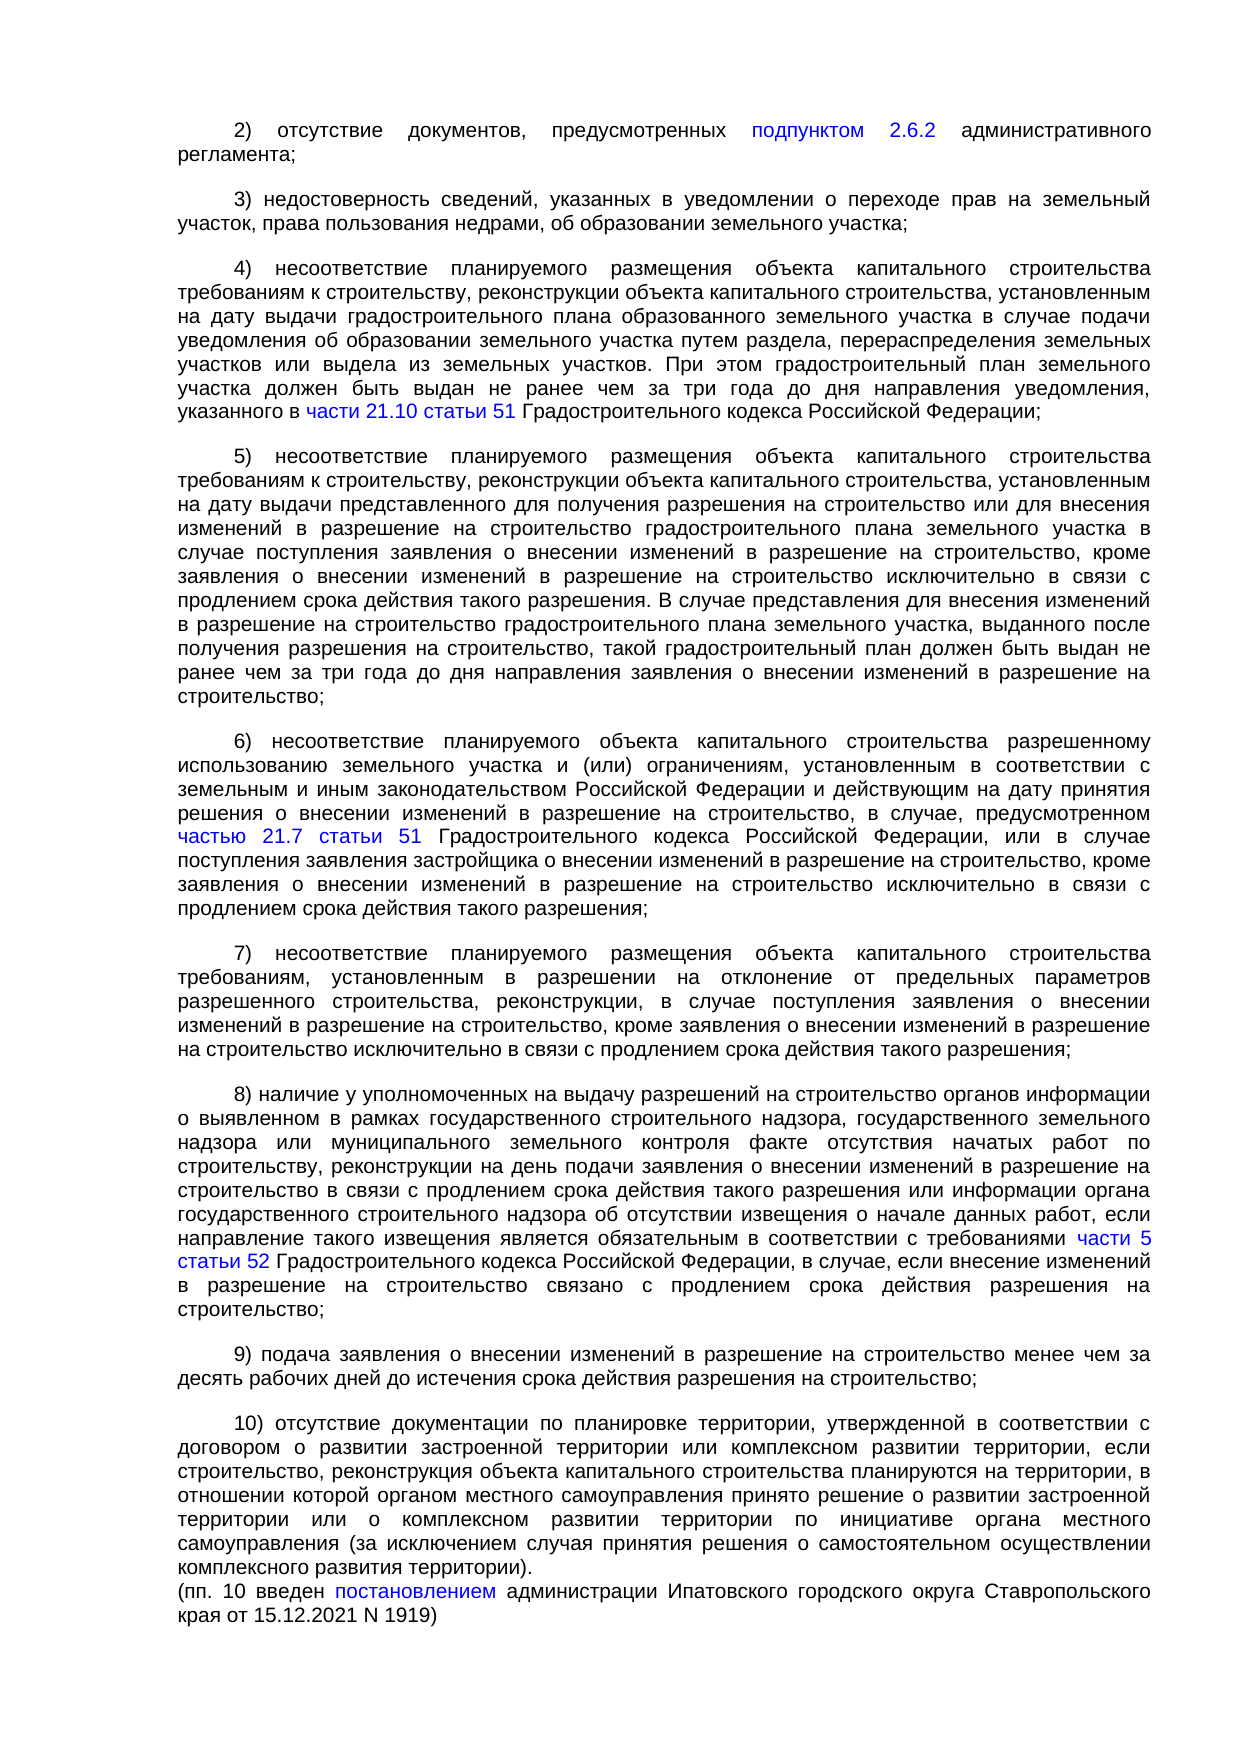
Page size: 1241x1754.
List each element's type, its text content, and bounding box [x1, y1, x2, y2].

text 7) несоответствие планируемого размещения объекта капитального строительства требованиям, установленным в разрешении на отклонение от предельных параметров разрешенного строительства, реконструкции, в случае поступления заявления о внесении изменений в разрешение на строительство, кроме заявления о внесении изменений в разрешение на строительство исключительно в связи с продлением срока действия такого разрешения; [177, 941, 1152, 1061]
text 10) отсутствие документации по планировке территории, утвержденной в соответствии с договором о развитии застроенной территории или комплексном развитии территории, если строительство, реконструкция объекта капитального строительства планируются на территории, в отношении которой органом местного самоуправления принято решение о развитии застроенной территории или о комплексном развитии территории по инициативе органа местного самоуправления (за исключением случая принятия решения о самостоятельном осуществлении комплексного развития территории). [177, 1411, 1152, 1578]
text 5) несоответствие планируемого размещения объекта капитального строительства требованиям к строительству, реконструкции объекта капитального строительства, установленным на дату выдачи представленного для получения разрешения на строительство или для внесения изменений в разрешение на строительство градостроительного плана земельного участка в случае поступления заявления о внесении изменений в разрешение на строительство, кроме заявления о внесении изменений в разрешение на строительство исключительно в связи с продлением срока действия такого разрешения. В случае представления для внесения изменений в разрешение на строительство градостроительного плана земельного участка, выданного после получения разрешения на строительство, такой градостроительный план должен быть выдан не ранее чем за три года до дня направления заявления о внесении изменений в разрешение на строительство; [177, 444, 1152, 708]
text (пп. 10 введен постановлением администрации Ипатовского городского округа Ставропольского края от 15.12.2021 N 1919) [177, 1578, 1152, 1626]
text 8) наличие у уполномоченных на выдачу разрешений на строительство органов информации о выявленном в рамках государственного строительного надзора, государственного земельного надзора или муниципального земельного контроля факте отсутствия начатых работ по строительству, реконструкции на день подачи заявления о внесении изменений в разрешение на строительство в связи с продлением срока действия такого разрешения или информации органа государственного строительного надзора об отсутствии извещения о начале данных работ, если направление такого извещения является обязательным в соответствии с требованиями части 5 статьи 52 Градостроительного кодекса Российской Федерации, в случае, если внесение изменений в разрешение на строительство связано с продлением срока действия разрешения на строительство; [177, 1082, 1152, 1321]
text 2) отсутствие документов, предусмотренных подпунктом 2.6.2 административного регламента; [177, 118, 1152, 166]
text 9) подача заявления о внесении изменений в разрешение на строительство менее чем за десять рабочих дней до истечения срока действия разрешения на строительство; [177, 1342, 1152, 1390]
text 3) недостоверность сведений, указанных в уведомлении о переходе прав на земельный участок, права пользования недрами, об образовании земельного участка; [177, 187, 1152, 235]
text 6) несоответствие планируемого объекта капитального строительства разрешенному использованию земельного участка и (или) ограничениям, установленным в соответствии с земельным и иным законодательством Российской Федерации и действующим на дату принятия решения о внесении изменений в разрешение на строительство, в случае, предусмотренном частью 21.7 статьи 51 Градостроительного кодекса Российской Федерации, или в случае поступления заявления застройщика о внесении изменений в разрешение на строительство, кроме заявления о внесении изменений в разрешение на строительство исключительно в связи с продлением срока действия такого разрешения; [177, 728, 1152, 920]
text 4) несоответствие планируемого размещения объекта капитального строительства требованиям к строительству, реконструкции объекта капитального строительства, установленным на дату выдачи градостроительного плана образованного земельного участка в случае подачи уведомления об образовании земельного участка путем раздела, перераспределения земельных участков или выдела из земельных участков. При этом градостроительный план земельного участка должен быть выдан не ранее чем за три года до дня направления уведомления, указанного в части 21.10 статьи 51 Градостроительного кодекса Российской Федерации; [177, 256, 1152, 423]
